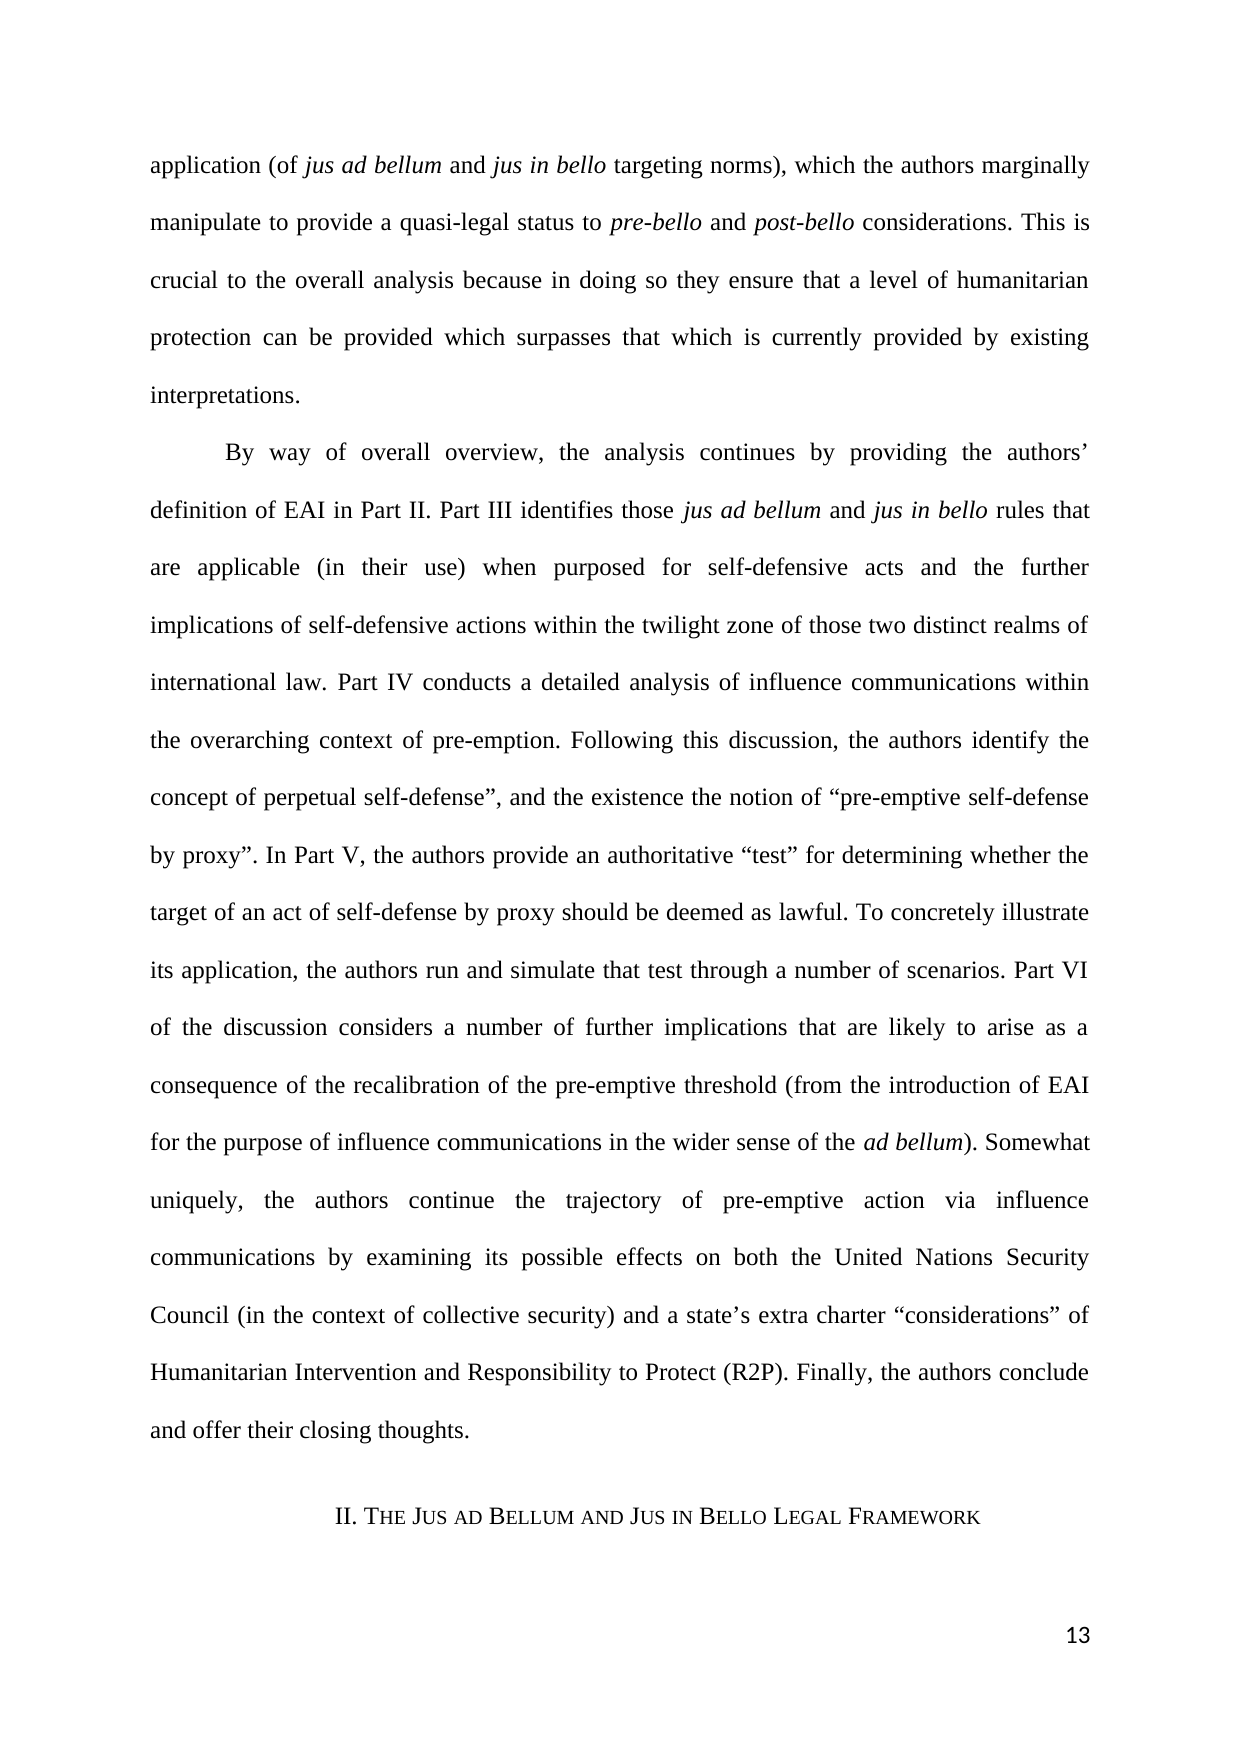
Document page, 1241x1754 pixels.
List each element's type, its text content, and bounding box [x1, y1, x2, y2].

text II. The Jus ad Bellum and Jus in Bello Legal Framework [150, 1501, 1090, 1530]
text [150, 150, 1090, 409]
text By way of overall overview, the analysis continues by providing the authors’ definition of EAI in Part II. Part III identifies those jus ad bellum and jus in bello rules that are applicable (in their use) when purposed for self-defensive acts and the further implications of self-defensive actions within the twilight zone of those two distinct realms of international law. Part IV conducts a detailed analysis of influence communications within the overarching context of pre-emption. Following this discussion, the authors identify the concept of perpetual self-defense”, and the existence the notion of “pre-emptive self-defense by proxy”. n Part V, the authors provide an authoritative “test” for determining whether the target of an act of self-defense by proxy should be deemed as lawful. To concretely illustrate its application, the authors run and simulate that test through number of scenarios. Part VI of the discussion considers a number of further implications that are likely to arise as a consequence of the recalibration of the pre-emptive threshold (from the introduction of EAI for the purpose of influence communications in the wider sense of the ad bellum). Somewhat uniquely, the authors continue the trajectory of pre-emptive action via influence communications by examining its possible effects on both the United Nations Security Council (in the context of collective security) and a state’s extra charter “considerations” of Humanitarian Intervention and Responsibility to Protect (R2P). Finally, the authors conclude and offer their closing thoughts. [150, 437, 1090, 1444]
